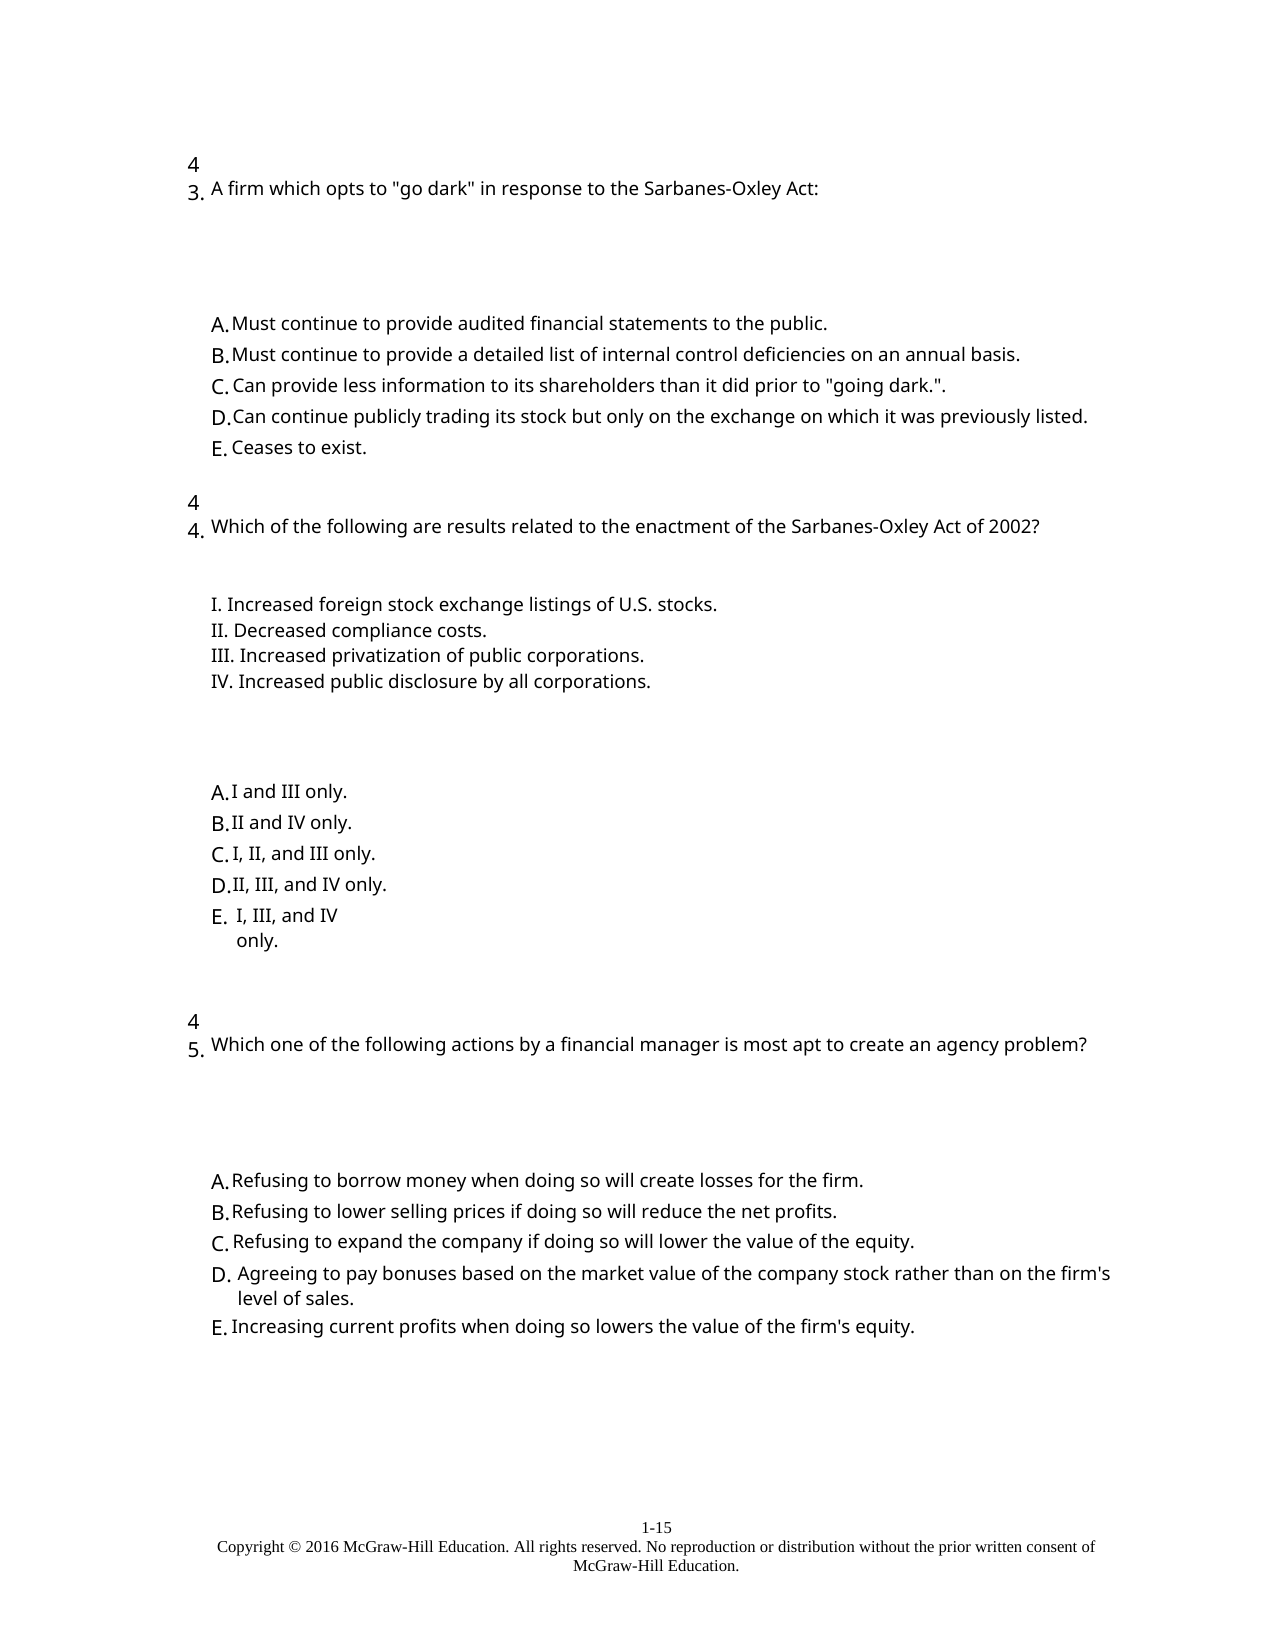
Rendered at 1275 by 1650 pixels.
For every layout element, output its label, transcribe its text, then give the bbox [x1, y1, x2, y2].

table_header 44. [188, 488, 211, 981]
table_header 43. [188, 150, 211, 462]
table_header [211, 488, 1125, 981]
table_header [211, 150, 1125, 462]
table_header 45. [188, 1007, 211, 1342]
table_header [211, 1007, 1125, 1342]
